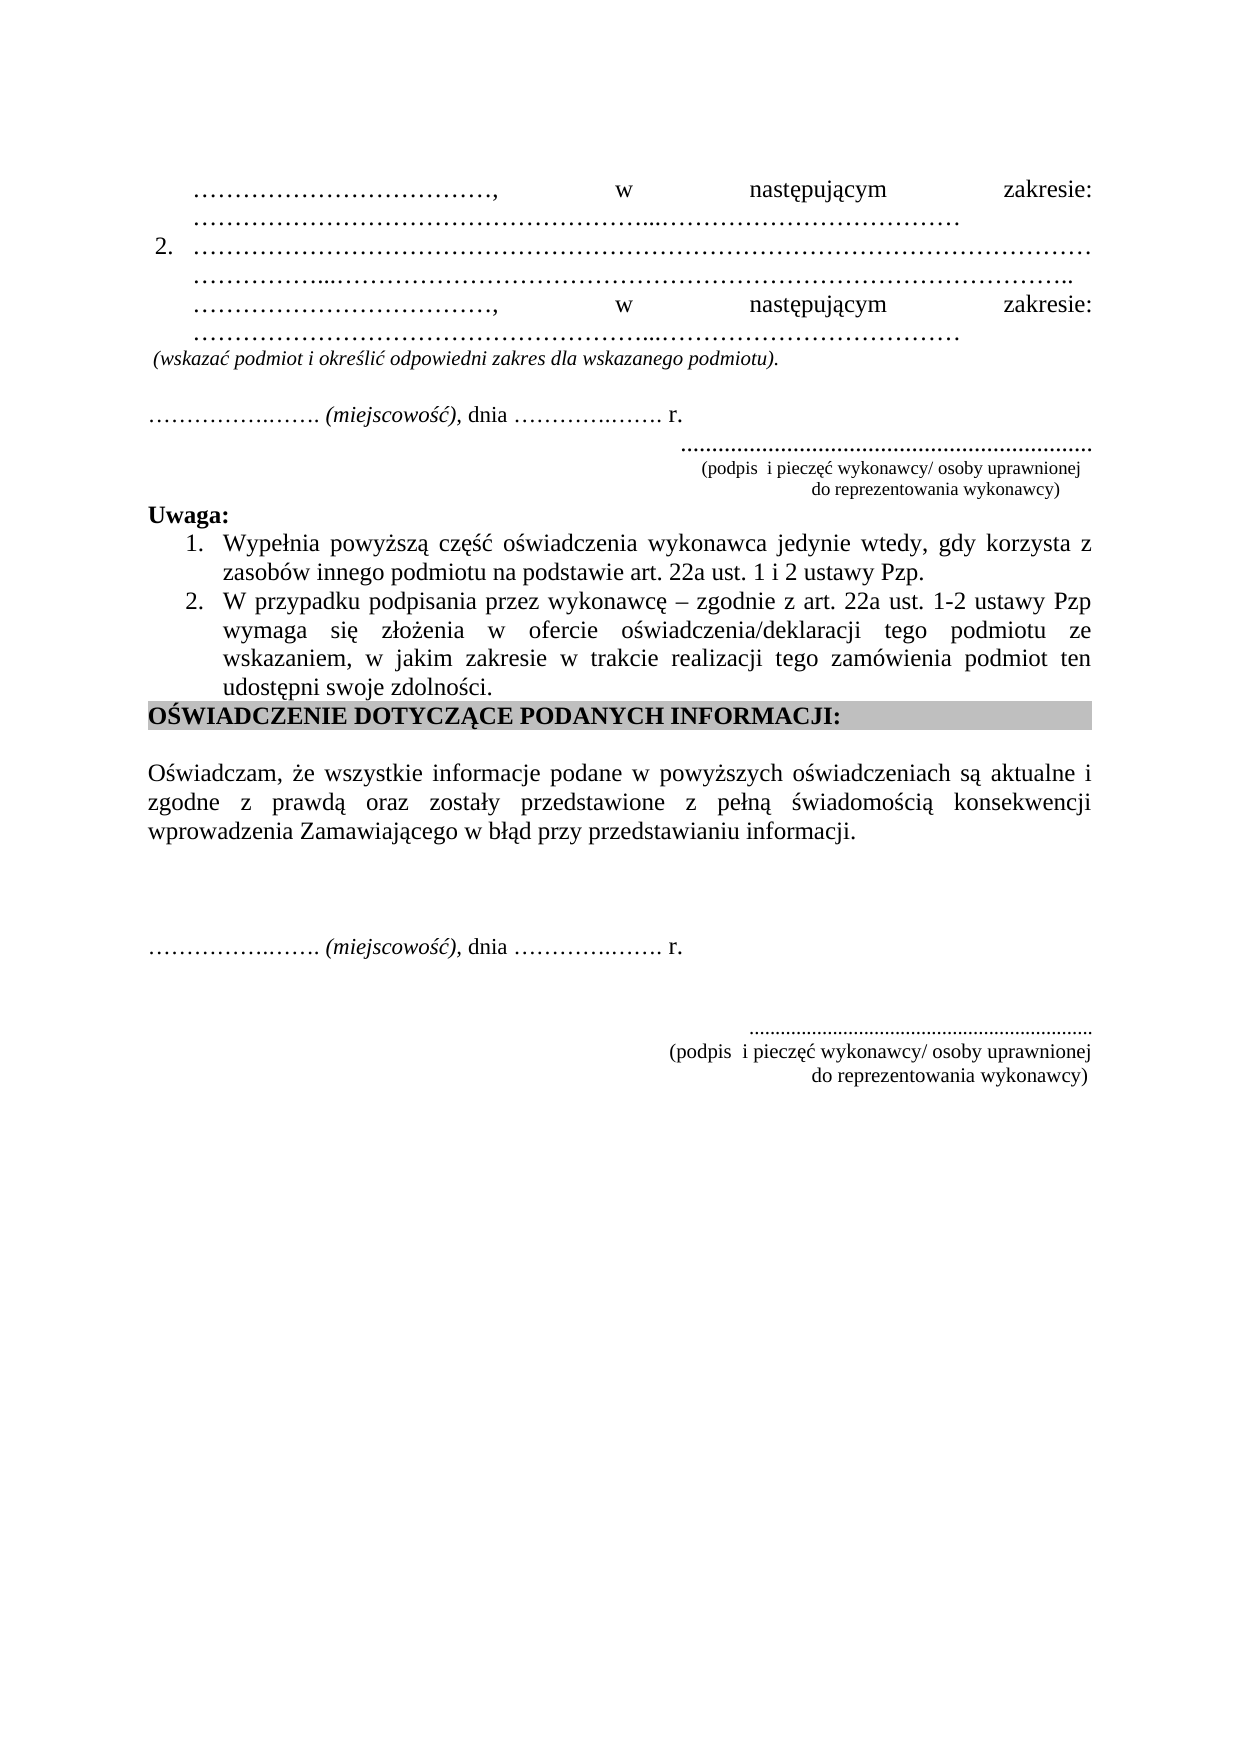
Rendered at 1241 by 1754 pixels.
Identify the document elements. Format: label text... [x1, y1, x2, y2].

text do reprezentowania wykonawcy) [738, 478, 1092, 500]
text .................................................................. [148, 1015, 1092, 1039]
text (wskazać podmiot i określić odpowiedni zakres dla wskazanego podmiotu). [148, 346, 1092, 370]
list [154, 231, 1092, 346]
text Uwaga: [148, 500, 1092, 528]
list W przypadku podpisania przez wykonawcę – zgodnie z art. 22a ust. 1-2 ustawy Pzp wymaga się złożenia w ofercie oświadczenia/deklaracji tego podmiotu ze wskazaniem, w jakim zakresie w trakcie realizacji tego zamówienia podmiot ten udostępni swoje zdolności. [185, 586, 1092, 701]
text …………….……. (miejscowość), dnia ………….……. r. [148, 399, 1092, 428]
text do reprezentowania wykonawcy) [738, 1063, 1092, 1087]
text (podpis i pieczęć wykonawcy/ osoby uprawnionej [148, 457, 1092, 478]
list Wypełnia powyższą część oświadczenia wykonawca jedynie wtedy, gdy korzysta z zasobów innego podmiotu na podstawie art. 22a ust. 1 i 2 ustawy Pzp. [185, 528, 1092, 586]
text .................................................................. [148, 428, 1092, 457]
text (podpis i pieczęć wykonawcy/ osoby uprawnionej [148, 1039, 1092, 1063]
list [154, 174, 1092, 231]
text Oświadczam, że wszystkie informacje podane w powyższych oświadczeniach są aktualne i zgodne z prawdą oraz zostały przedstawione z pełną świadomością konsekwencji wprowadzenia Zamawiającego w błąd przy przedstawianiu informacji. [148, 758, 1092, 845]
text OŚWIADCZENIE DOTYCZĄCE PODANYCH INFORMACJI: [148, 701, 1092, 730]
text …………….……. (miejscowość), dnia ………….……. r. [148, 931, 1092, 960]
